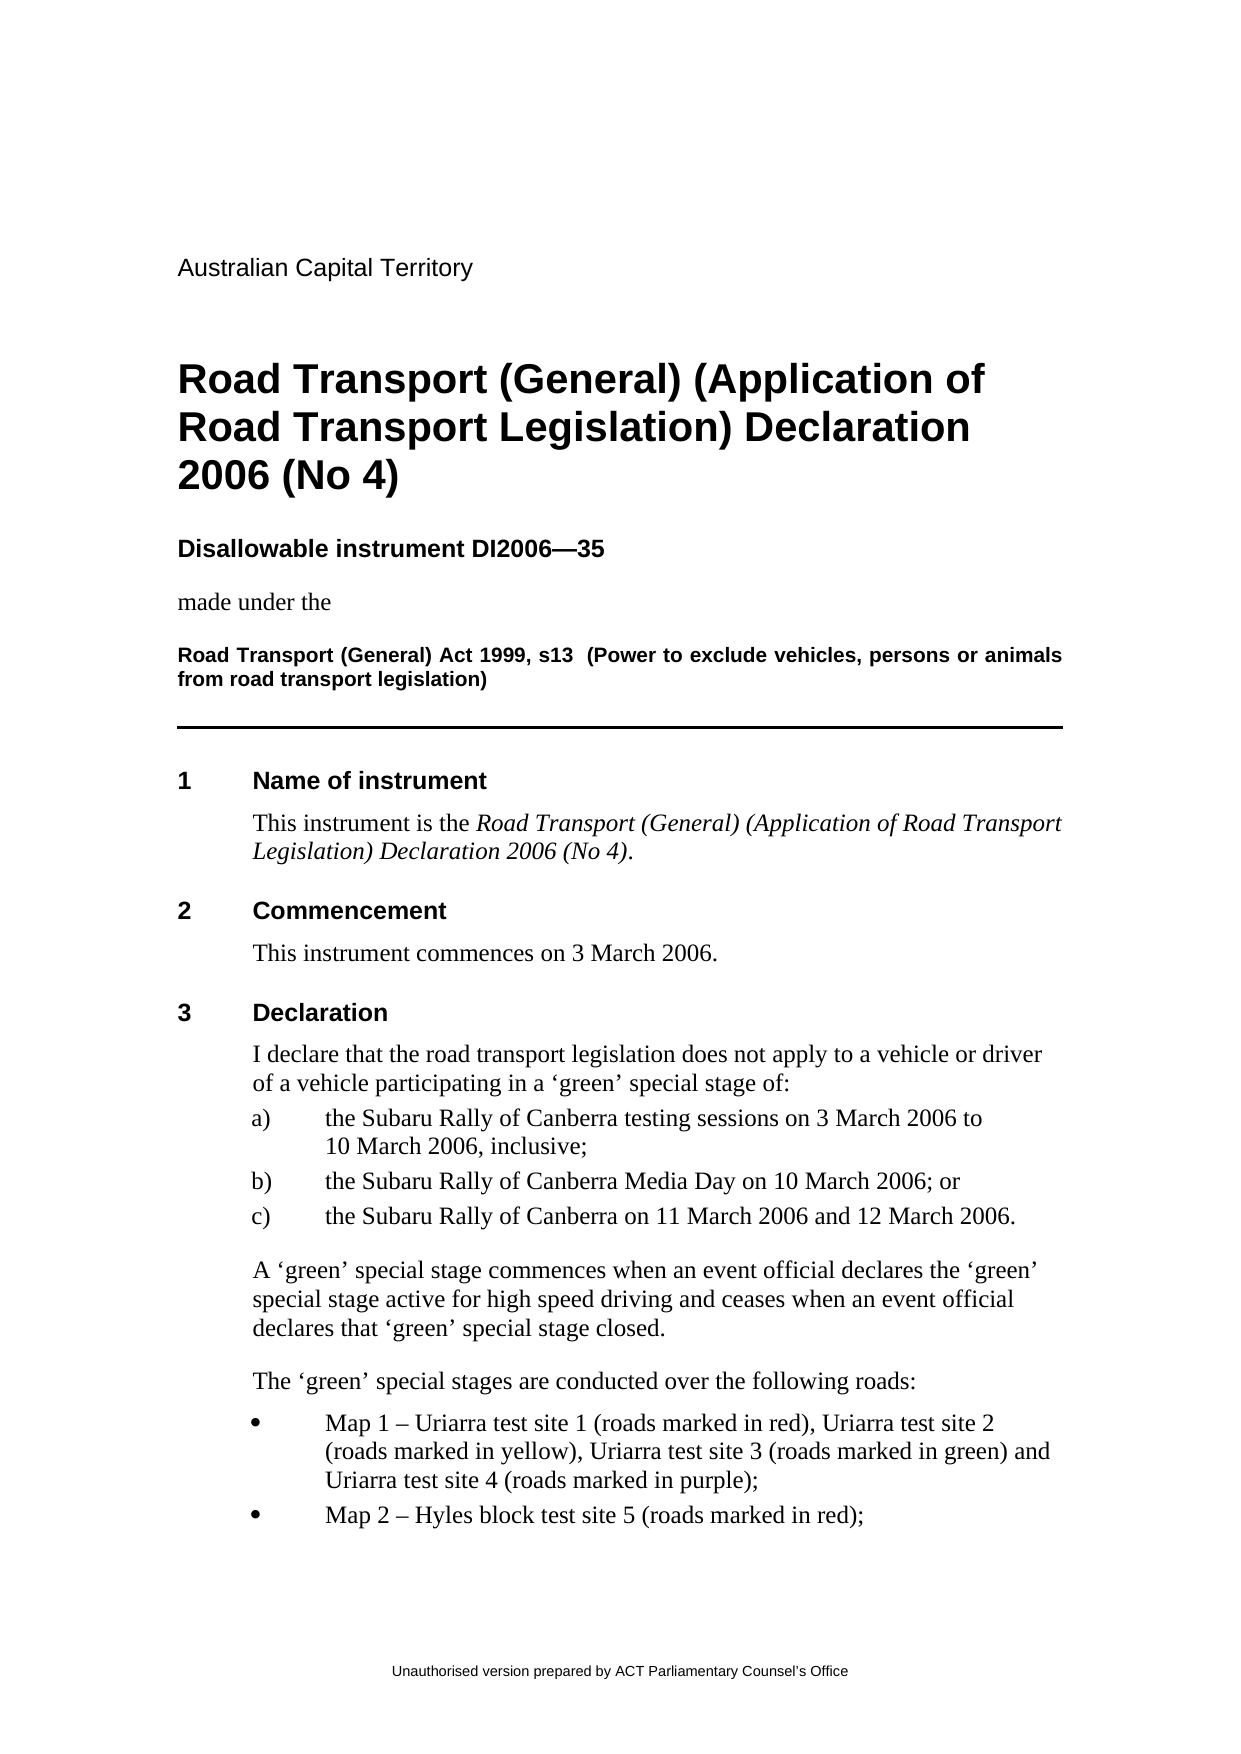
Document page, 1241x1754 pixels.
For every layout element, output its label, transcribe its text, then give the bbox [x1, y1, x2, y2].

text The ‘green’ special stages are conducted over the following roads: [177, 1366, 1063, 1395]
text Road Transport (General) Act 1999, s13 (Power to exclude vehicles, persons or animals from road transport legislation) [177, 643, 1063, 691]
text I declare that the road transport legislation does not apply to a vehicle or driver of a vehicle participating in a ‘green’ special stage of: [177, 1039, 1063, 1096]
subtitle 2 Commencement [177, 896, 1063, 925]
text 3 Declaration [177, 998, 1063, 1026]
text Australian Capital Territory [177, 253, 1063, 282]
text Road Transport (General) (Application of Road Transport Legislation) Declaration 2006 (No 4) [177, 354, 1063, 498]
list Map 2 – Hyles block test site 5 (roads marked in red); [251, 1500, 1063, 1529]
list the Subaru Rally of Canberra on 11 March 2006 and 12 March 2006. [251, 1201, 1063, 1230]
list the Subaru Rally of Canberra Media Day on 10 March 2006; or [251, 1166, 1063, 1195]
text Disallowable instrument DI2006—35 [177, 534, 1063, 562]
text 1 Name of instrument [177, 766, 1063, 795]
list Map 1 – Uriarra test site 1 (roads marked in red), Uriarra test site 2 (roads marked in yellow), Uriarra test site 3 (roads marked in green) and Uriarra test site 4 (roads marked in purple); [251, 1408, 1063, 1494]
list the Subaru Rally of Canberra testing sessions on 3 March 2006 to 10 March 2006, inclusive; [251, 1103, 1063, 1160]
text This instrument is the Road Transport (General) (Application of Road Transport Legislation) Declaration 2006 (No 4). [177, 808, 1063, 865]
text made under the [177, 587, 1063, 616]
text This instrument commences on 3 March 2006. [177, 938, 1063, 966]
text A ‘green’ special stage commences when an event official declares the ‘green’ special stage active for high speed driving and ceases when an event official declares that ‘green’ special stage closed. [177, 1255, 1063, 1341]
